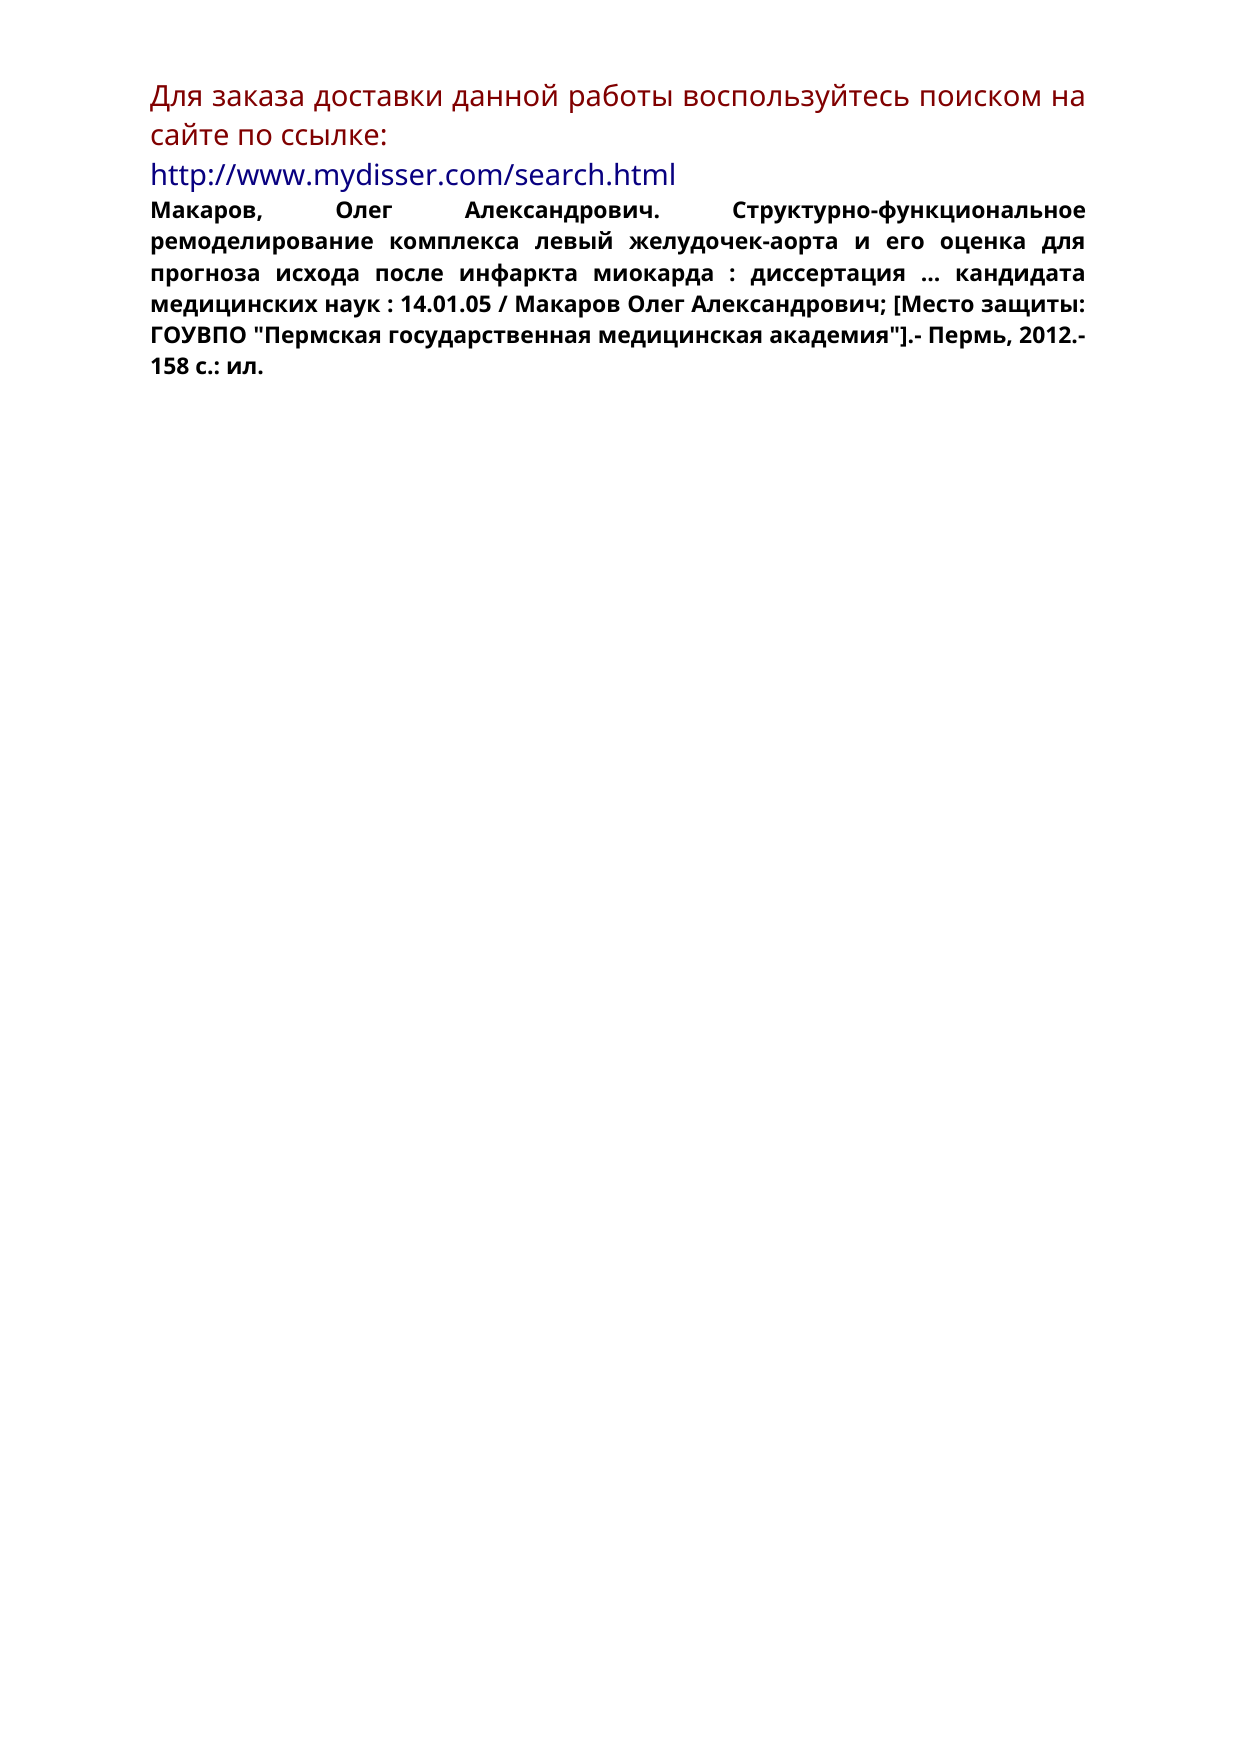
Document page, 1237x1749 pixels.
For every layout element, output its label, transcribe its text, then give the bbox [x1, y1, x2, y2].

text Макаров, Олег Александрович. Структурно-функциональное ремоделирование комплекса левый желудочек-аорта и его оценка для прогноза исхода после инфаркта миокарда : диссертация ... кандидата медицинских наук : 14.01.05 / Макаров Олег Александрович; [Место защиты: ГОУВПО "Пермская государственная медицинская академия"].- Пермь, 2012.- 158 с.: ил. [150, 194, 1086, 382]
